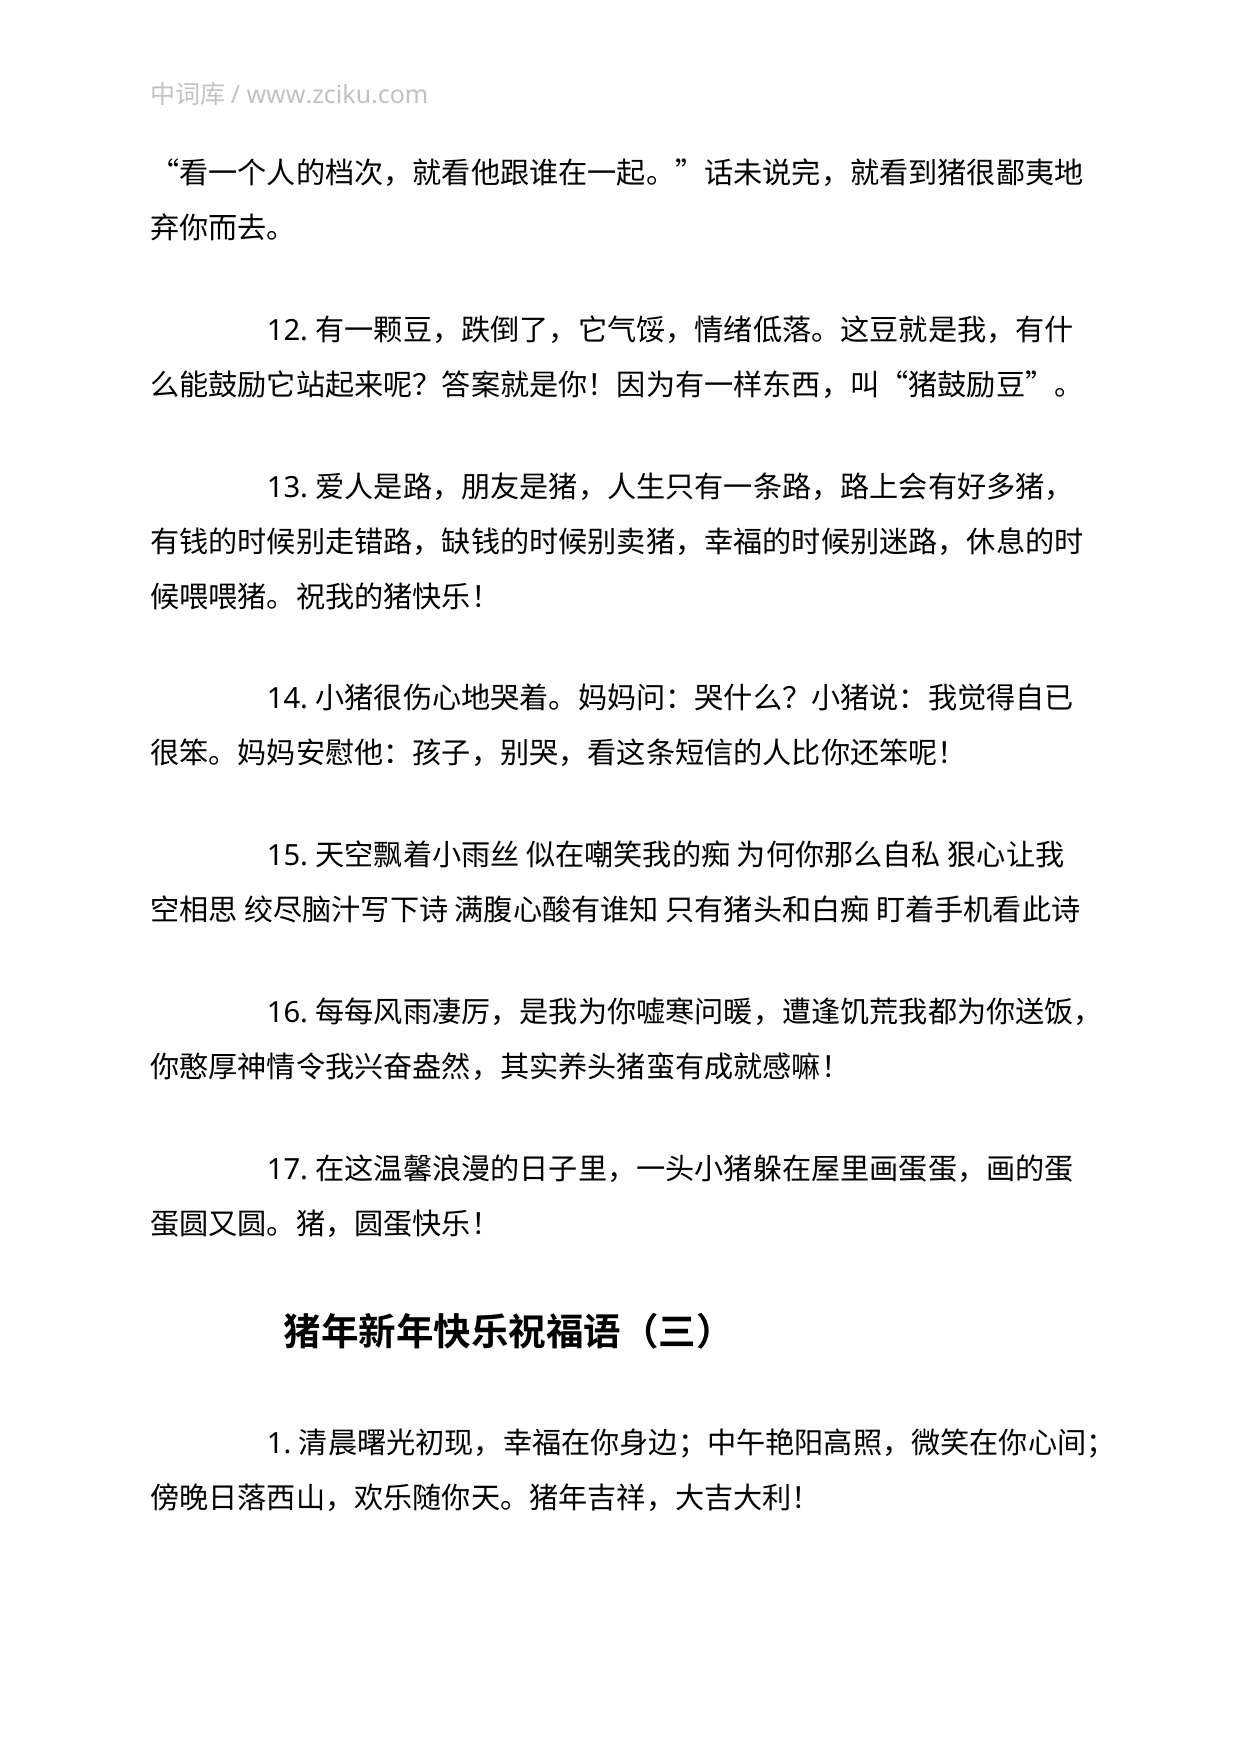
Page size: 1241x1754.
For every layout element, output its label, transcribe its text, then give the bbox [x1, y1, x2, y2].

text 14. 小猪很伤心地哭着。妈妈问：哭什么？小猪说：我觉得自已很笨。妈妈安慰他：孩子，别哭，看这条短信的人比你还笨呢！ [150, 675, 1090, 772]
text 13. 爱人是路，朋友是猪，人生只有一条路，路上会有好多猪，有钱的时候别走错路，缺钱的时候别卖猪，幸福的时候别迷路，休息的时候喂喂猪。祝我的猪快乐！ [150, 463, 1090, 616]
text 17. 在这温馨浪漫的日子里，一头小猪躲在屋里画蛋蛋，画的蛋蛋圆又圆。猪，圆蛋快乐！ [150, 1145, 1090, 1243]
text 猪年新年快乐祝福语（三） [150, 1302, 1090, 1356]
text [150, 150, 1090, 247]
text 16. 每每风雨凄厉，是我为你嘘寒问暖，遭逢饥荒我都为你送饭，你憨厚神情令我兴奋盎然，其实养头猪蛮有成就感嘛！ [150, 989, 1090, 1086]
text 15. 天空飘着小雨丝 似在嘲笑我的痴 为何你那么自私 狠心让我空相思 绞尽脑汁写下诗 满腹心酸有谁知 只有猪头和白痴 盯着手机看此诗 [150, 832, 1090, 929]
text 12. 有一颗豆，跌倒了，它气馁，情绪低落。这豆就是我，有什么能鼓励它站起来呢？答案就是你！因为有一样东西，叫“猪鼓励豆”。 [150, 307, 1090, 404]
text 1. 清晨曙光初现，幸福在你身边；中午艳阳高照，微笑在你心间；傍晚日落西山，欢乐随你天。猪年吉祥，大吉大利！ [150, 1419, 1090, 1517]
